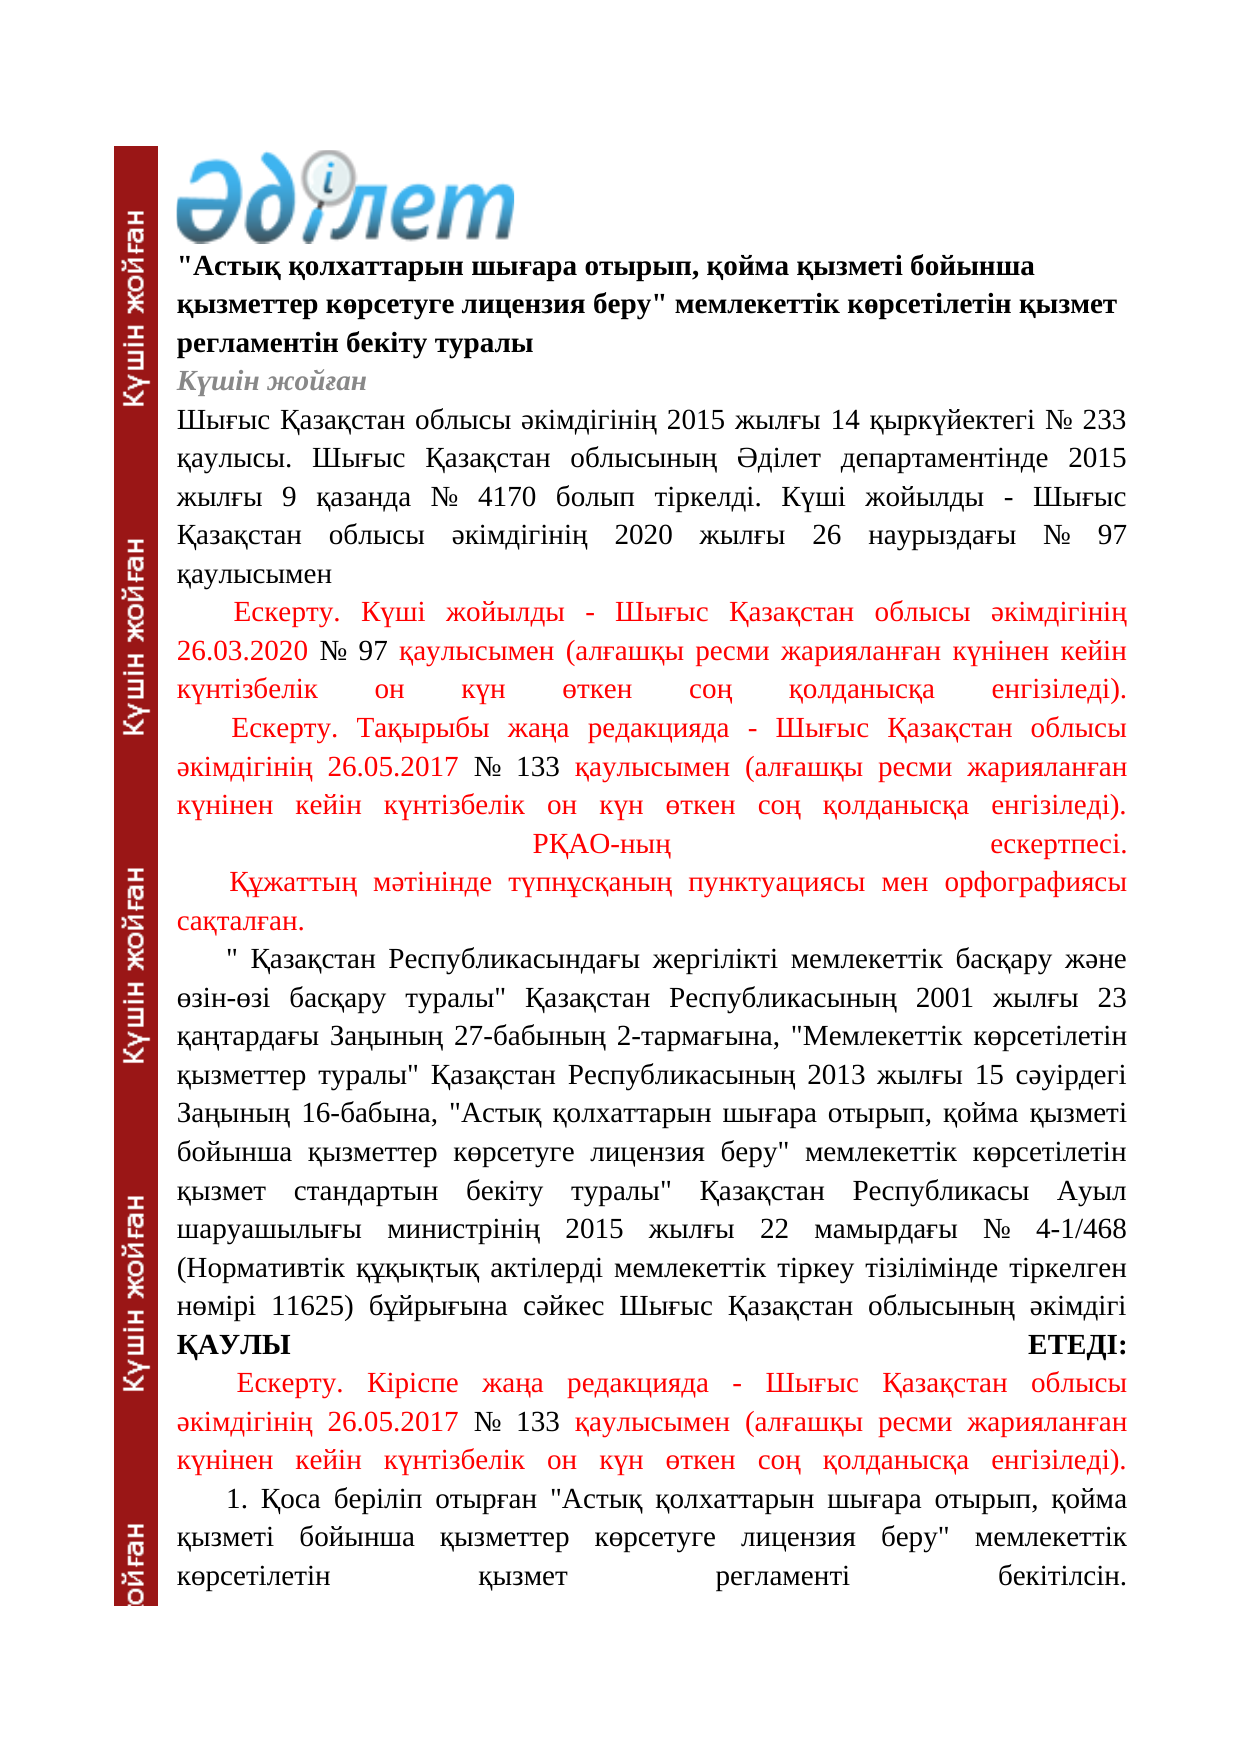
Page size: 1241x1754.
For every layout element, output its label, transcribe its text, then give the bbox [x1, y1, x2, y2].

picture [114, 397, 158, 402]
picture [114, 1592, 158, 1606]
picture [114, 358, 158, 363]
picture [114, 146, 158, 248]
text Шығыс Қазақстан облысы әкімдігінің 2015 жылғы 14 қыркүйектегі № 233 қаулысы. Шығыс Қазақстан облысының Әділет департаментінде 2015 жылғы 9 қазанда № 4170 болып тіркелді. Күші жойылды - Шығыс Қазақстан облысы әкімдігінің 2020 жылғы 26 наурыздағы № 97 қаулысымен [112, 402, 1128, 589]
picture [176, 150, 515, 244]
picture [114, 589, 158, 594]
text Күшін жойған [112, 363, 1128, 397]
text "Астық қолхаттарын шығара отырып, қойма қызметі бойынша қызметтер көрсетуге лицензия беру" мемлекеттік көрсетілетін қызмет регламентін бекіту туралы [112, 248, 1128, 358]
